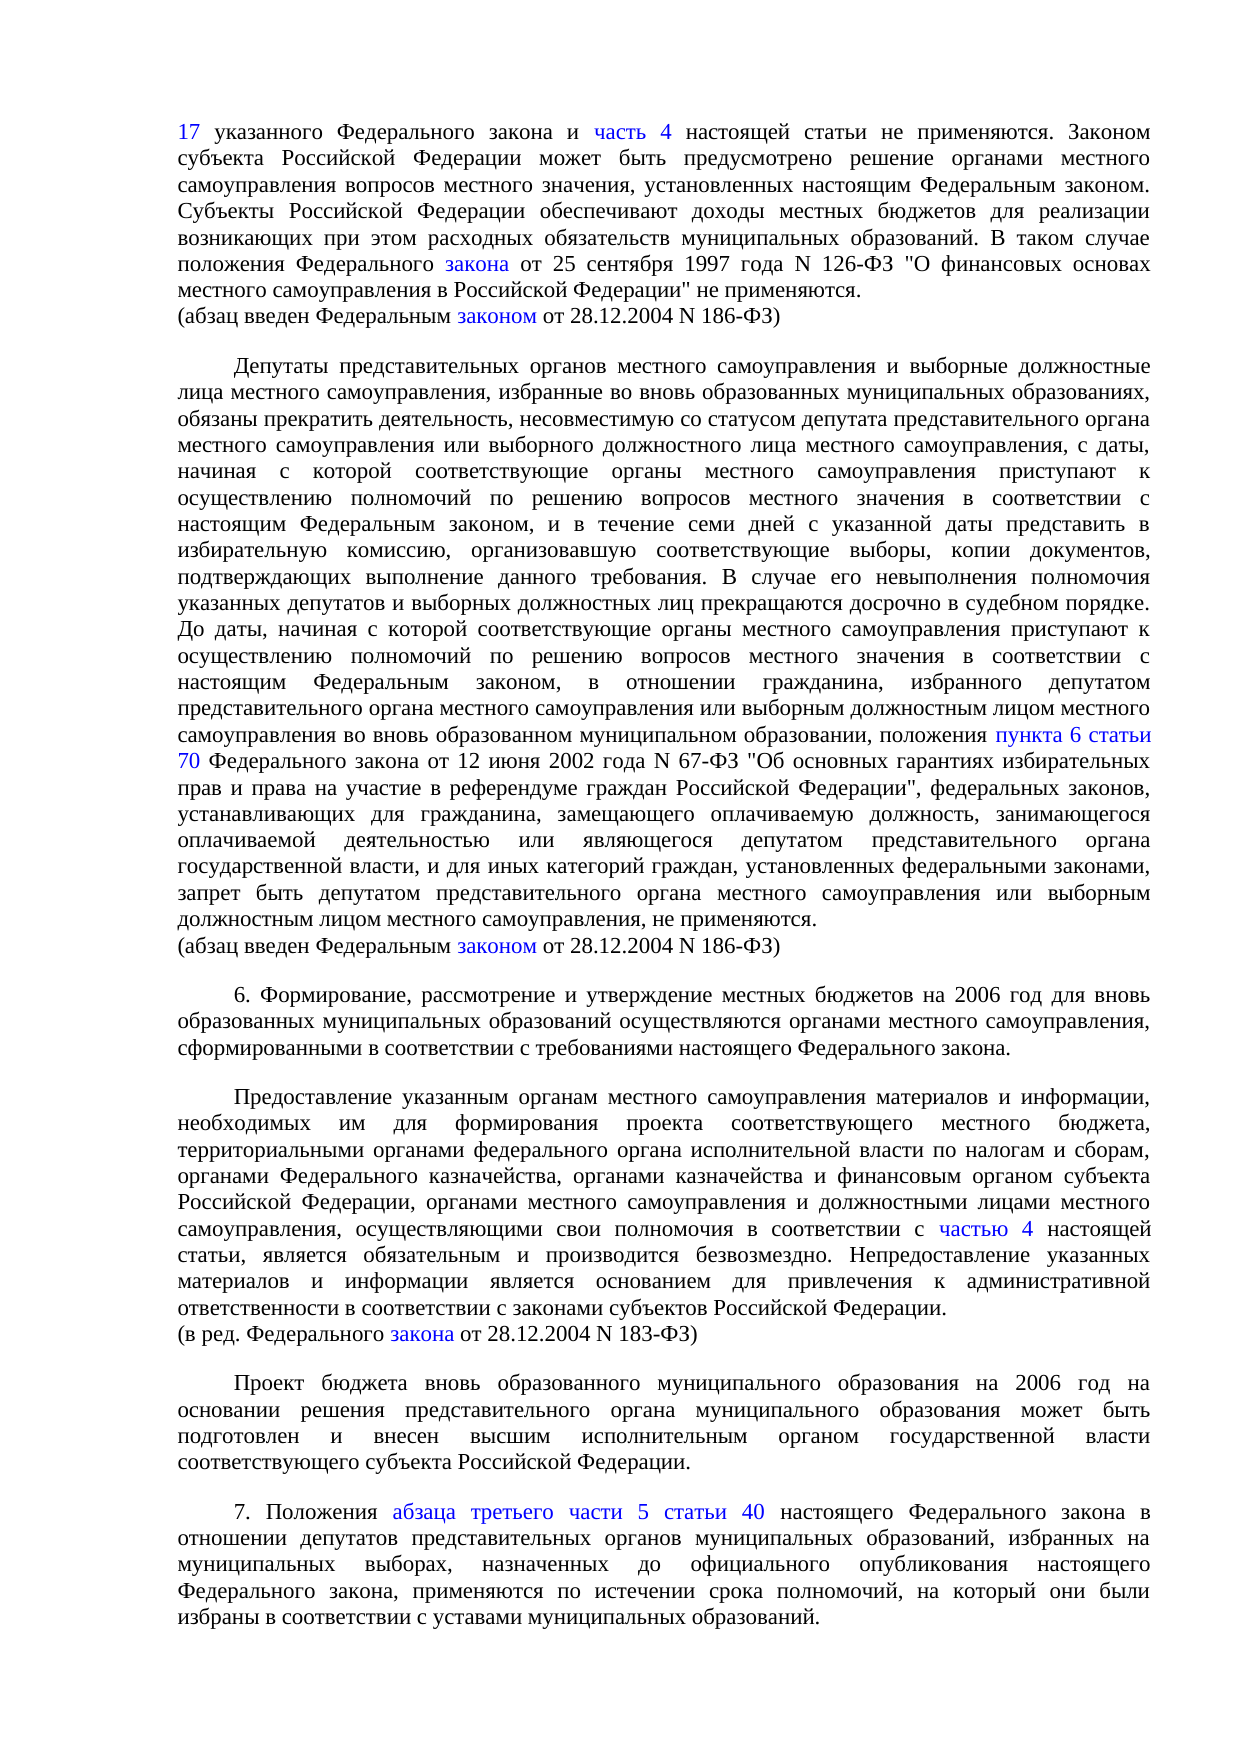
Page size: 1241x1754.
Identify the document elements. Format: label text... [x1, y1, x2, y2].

text 6. Формирование, рассмотрение и утверждение местных бюджетов на 2006 год для вновь образованных муниципальных образований осуществляются органами местного самоуправления, сформированными в соответствии с требованиями настоящего Федерального закона. [177, 981, 1152, 1060]
text (в ред. Федерального закона от 28.12.2004 N 183-ФЗ) [177, 1320, 1152, 1346]
text Проект бюджета вновь образованного муниципального образования на 2006 год на основании решения представительного органа муниципального образования может быть подготовлен и внесен высшим исполнительным органом государственной власти соответствующего субъекта Российской Федерации. [177, 1369, 1152, 1475]
text 7. Положения абзаца третьего части 5 статьи 40 настоящего Федерального закона в отношении депутатов представительных органов муниципальных образований, избранных на муниципальных выборах, назначенных до официального опубликования настоящего Федерального закона, применяются по истечении срока полномочий, на который они были избраны в соответствии с уставами муниципальных образований. [177, 1498, 1152, 1629]
text (абзац введен Федеральным законом от 28.12.2004 N 186-ФЗ) [177, 932, 1152, 958]
text Депутаты представительных органов местного самоуправления и выборные должностные лица местного самоуправления, избранные во вновь образованных муниципальных образованиях, обязаны прекратить деятельность, несовместимую со статусом депутата представительного органа местного самоуправления или выборного должностного лица местного самоуправления, с даты, начиная с которой соответствующие органы местного самоуправления приступают к осуществлению полномочий по решению вопросов местного значения в соответствии с настоящим Федеральным законом, и в течение семи дней с указанной даты представить в избирательную комиссию, организовавшую соответствующие выборы, копии документов, подтверждающих выполнение данного требования. В случае его невыполнения полномочия указанных депутатов и выборных должностных лиц прекращаются досрочно в судебном порядке. До даты, начиная с которой соответствующие органы местного самоуправления приступают к осуществлению полномочий по решению вопросов местного значения в соответствии с настоящим Федеральным законом, в отношении гражданина, избранного депутатом представительного органа местного самоуправления или выборным должностным лицом местного самоуправления во вновь образованном муниципальном образовании, положения пункта 6 статьи 70 Федерального закона от 12 июня 2002 года N 67-ФЗ "Об основных гарантиях избирательных прав и права на участие в референдуме граждан Российской Федерации", федеральных законов, устанавливающих для гражданина, замещающего оплачиваемую должность, занимающегося оплачиваемой деятельностью или являющегося депутатом представительного органа государственной власти, и для иных категорий граждан, установленных федеральными законами, запрет быть депутатом представительного органа местного самоуправления или выборным должностным лицом местного самоуправления, не применяются. [177, 352, 1152, 932]
text (абзац введен Федеральным законом от 28.12.2004 N 186-ФЗ) [177, 303, 1152, 329]
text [177, 118, 1152, 303]
text Предоставление указанным органам местного самоуправления материалов и информации, необходимых им для формирования проекта соответствующего местного бюджета, территориальными органами федерального органа исполнительной власти по налогам и сборам, органами Федерального казначейства, органами казначейства и финансовым органом субъекта Российской Федерации, органами местного самоуправления и должностными лицами местного самоуправления, осуществляющими свои полномочия в соответствии с частью 4 настоящей статьи, является обязательным и производится безвозмездно. Непредоставление указанных материалов и информации является основанием для привлечения к административной ответственности в соответствии с законами субъектов Российской Федерации. [177, 1083, 1152, 1320]
